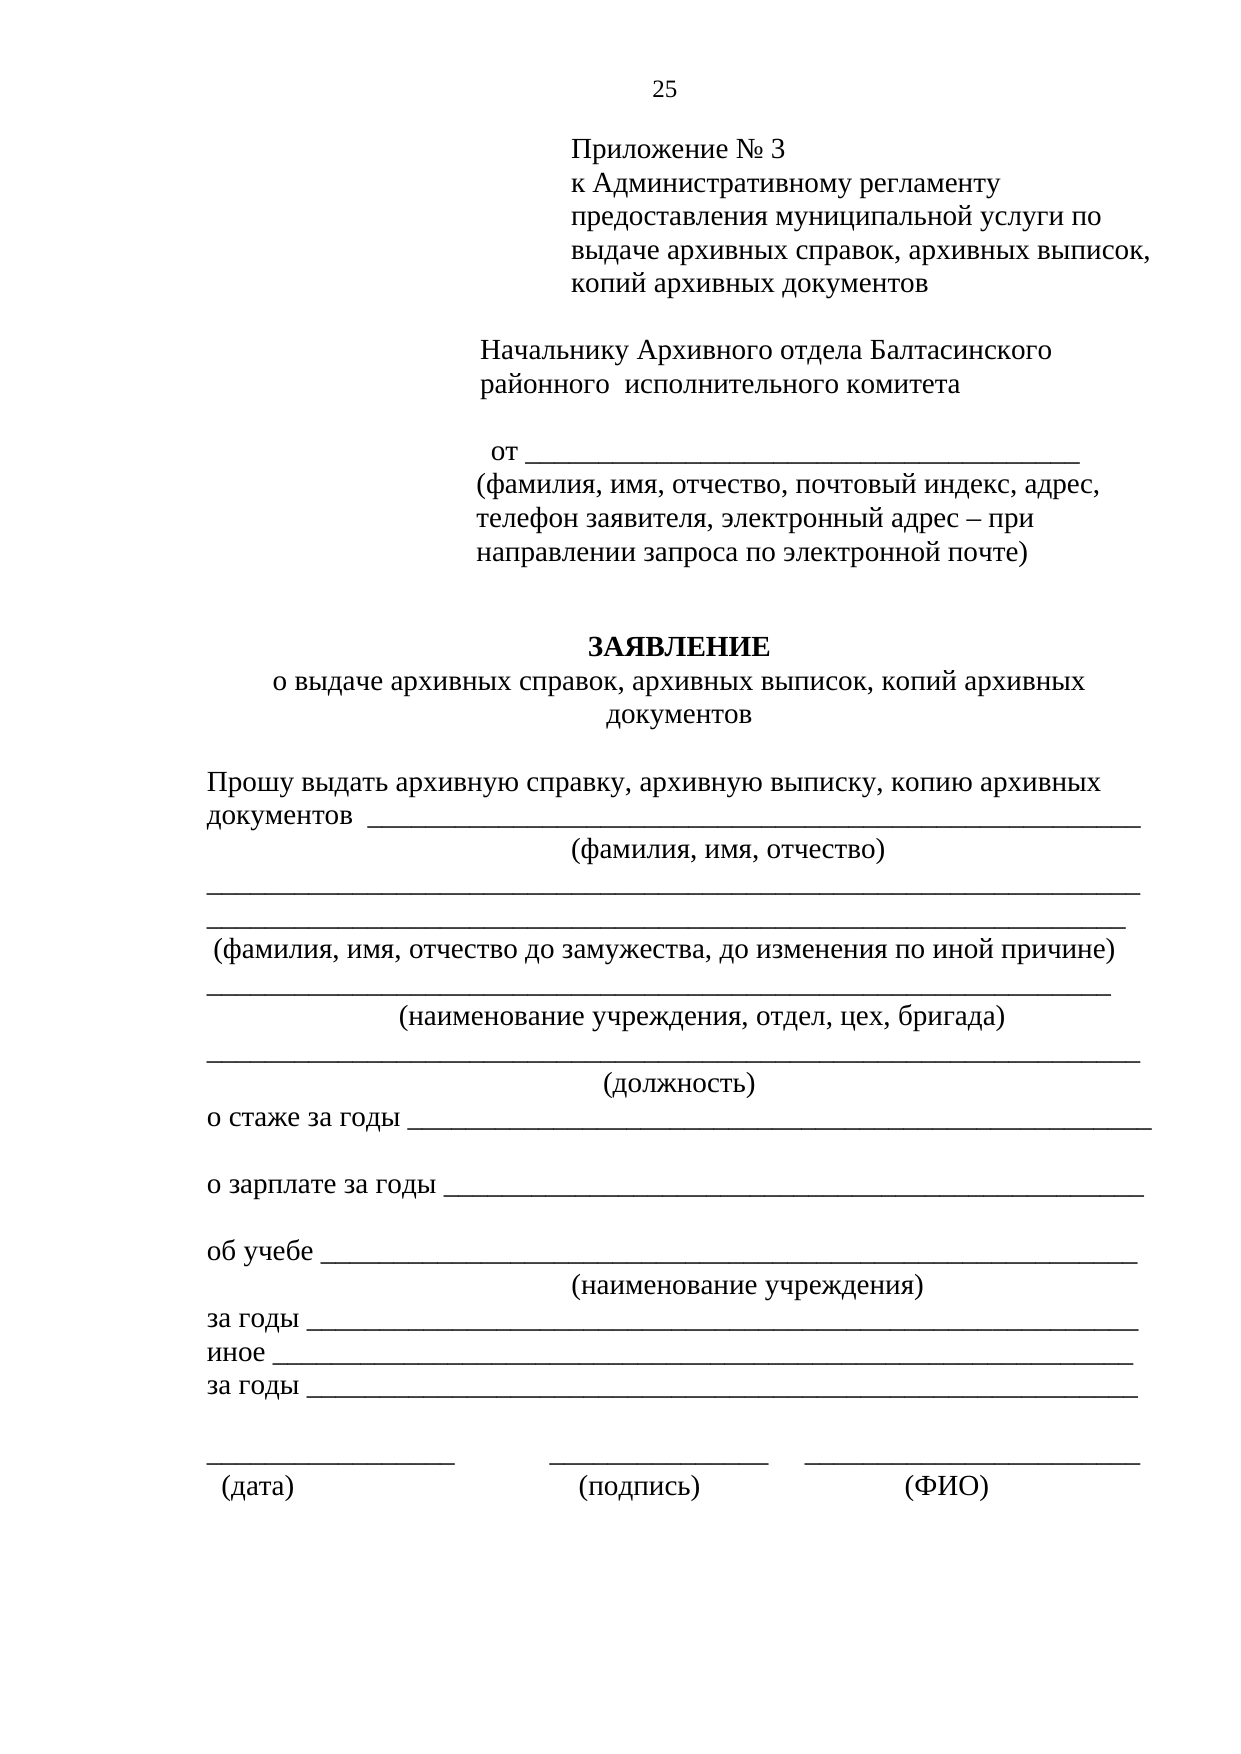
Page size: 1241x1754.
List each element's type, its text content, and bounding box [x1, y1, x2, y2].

text (фамилия, имя, отчество) [571, 831, 1152, 864]
text ________________________________________________________________ [207, 1032, 1152, 1066]
text Приложение № 3 [571, 131, 1152, 165]
text (наименование учреждения, отдел, цех, бригада) [252, 998, 1152, 1032]
text иное ___________________________________________________________ [207, 1334, 1152, 1367]
text об учебе ________________________________________________________ [207, 1233, 1152, 1267]
text Начальнику Архивного отдела Балтасинского районного исполнительного комитета [480, 332, 1152, 399]
text о стаже за годы ___________________________________________________ [207, 1099, 1152, 1133]
text за годы _________________________________________________________ [207, 1300, 1152, 1334]
text _______________________________________________________________________________________________________________________________ [207, 864, 1152, 931]
text о зарплате за годы ________________________________________________ [207, 1166, 1152, 1200]
text ЗАЯВЛЕНИЕ [207, 629, 1152, 663]
text (наименование учреждения) [343, 1267, 1152, 1300]
text предоставления муниципальной услуги по выдаче архивных справок, архивных выписок, копий архивных документов [571, 198, 1152, 299]
text к Административному регламенту [571, 165, 1152, 198]
text (дата) (подпись) (ФИО) [207, 1468, 1152, 1502]
text за годы _________________________________________________________ [207, 1367, 1152, 1401]
text о выдаче архивных справок, архивных выписок, копий архивных документов [207, 663, 1152, 730]
text _________________ _______________ _______________________ [207, 1434, 1152, 1468]
text (фамилия, имя, отчество, почтовый индекс, адрес, [177, 467, 1152, 500]
text направлении запроса по электронной почте) [177, 534, 1152, 567]
text (должность) [207, 1066, 1152, 1099]
text телефон заявителя, электронный адрес – при [177, 500, 1152, 534]
text (фамилия, имя, отчество до замужества, до изменения по иной причине) [177, 931, 1152, 965]
text от ______________________________________ [207, 433, 1152, 467]
text Прошу выдать архивную справку, архивную выписку, копию архивных документов _____________________________________________________ [207, 764, 1152, 831]
text ______________________________________________________________ [207, 965, 1152, 998]
